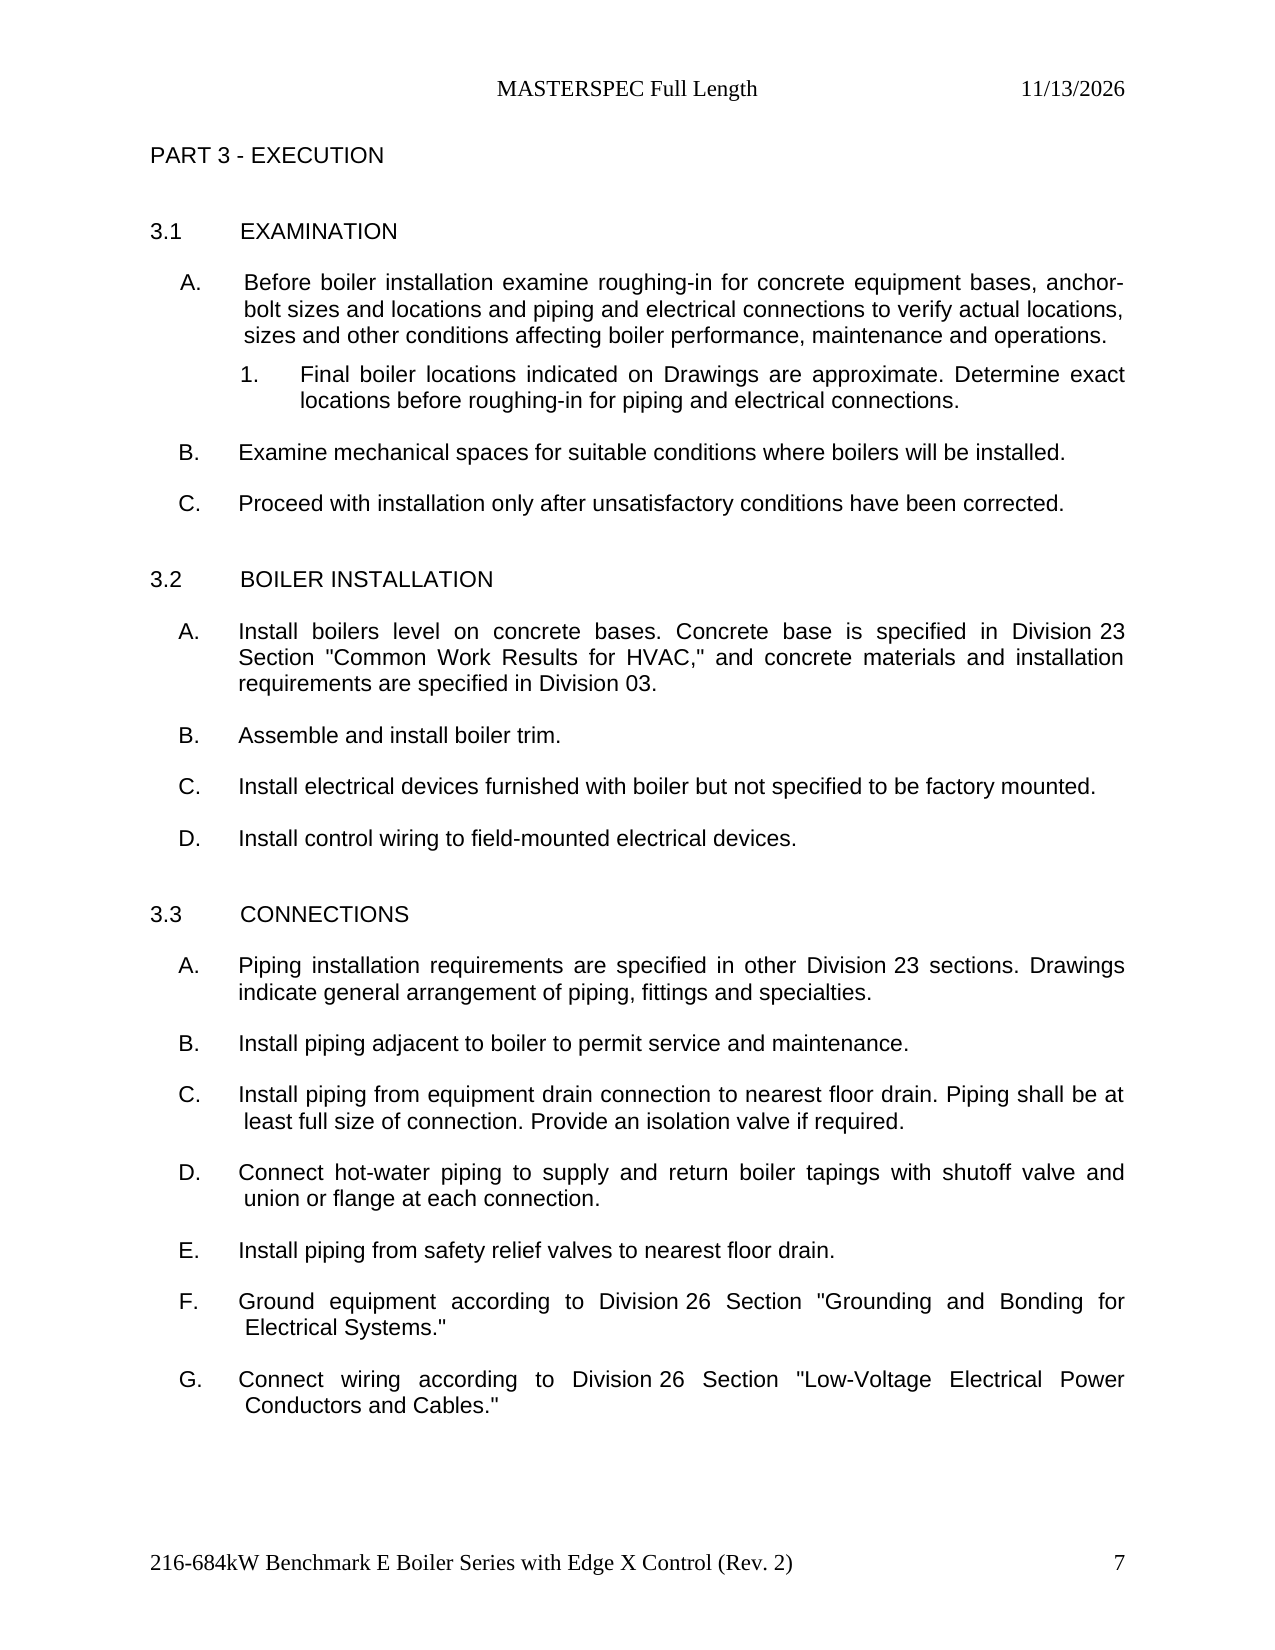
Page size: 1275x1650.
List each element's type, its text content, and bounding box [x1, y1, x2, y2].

text Connect wiring according to Division 26 Section "Low-Voltage Electrical Power Conductors and Cables." [178, 1366, 1125, 1418]
list A. Before boiler installation examine roughing-in for concrete equipment bases, anchor-bolt sizes and locations and piping and electrical connections to verify actual locations, sizes and other conditions affecting boiler performance, maintenance and operations. [180, 269, 1125, 348]
list Piping installation requirements are specified in other Division 23 sections. Drawings indicate general arrangement of piping, fittings and specialties. [178, 952, 1125, 1005]
text Assemble and install boiler trim. [178, 722, 1125, 748]
text Install piping from safety relief valves to nearest floor drain. [178, 1237, 1125, 1263]
text Ground equipment according to Division 26 Section "Grounding and Bonding for Electrical Systems." [178, 1288, 1125, 1341]
text Install piping adjacent to boiler to permit service and maintenance. [178, 1030, 1125, 1056]
text Install electrical devices furnished with boiler but not specified to be factory mounted. [178, 773, 1125, 799]
text Install control wiring to field-mounted electrical devices. [178, 824, 1125, 851]
text Proceed with installation only after unsatisfactory conditions have been corrected. [178, 490, 1125, 516]
text EXECUTION [150, 142, 1125, 168]
text BOILER INSTALLATION [150, 566, 1125, 593]
text Final boiler locations indicated on Drawings are approximate. Determine exact locations before roughing-in for piping and electrical connections. [240, 361, 1125, 414]
list Examine mechanical spaces for suitable conditions where boilers will be installed. [178, 439, 1125, 465]
text EXAMINATION [150, 218, 1125, 244]
text CONNECTIONS [150, 901, 1125, 927]
list Install boilers level on concrete bases. Concrete base is specified in Division 23 Section "Common Work Results for HVAC," and concrete materials and installation requirements are specified in Division 03. [178, 618, 1125, 697]
text Install piping from equipment drain connection to nearest floor drain. Piping shall be at least full size of connection. Provide an isolation valve if required. [178, 1081, 1125, 1134]
text Connect hot-water piping to supply and return boiler tapings with shutoff valve and union or flange at each connection. [178, 1159, 1125, 1212]
